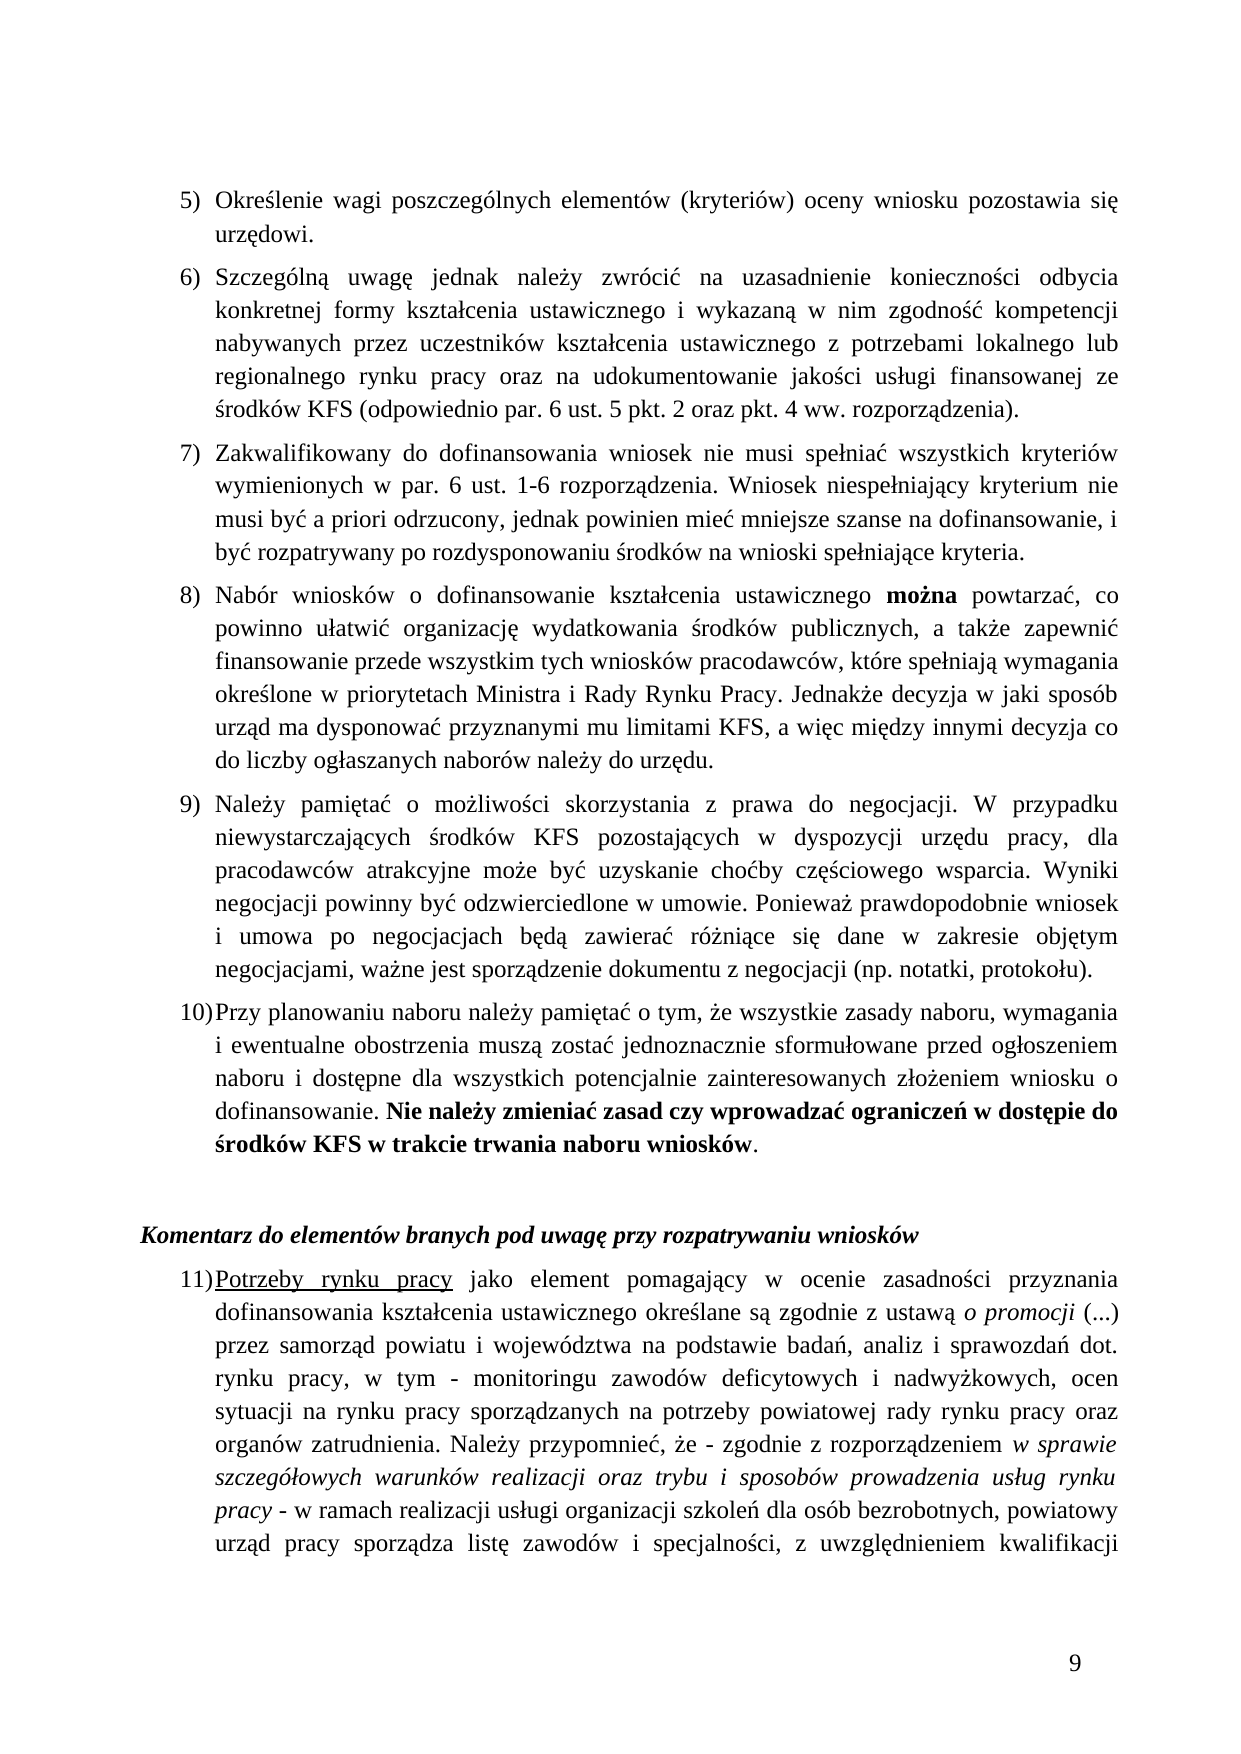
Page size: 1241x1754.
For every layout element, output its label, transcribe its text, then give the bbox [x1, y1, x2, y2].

list Należy pamiętać o możliwości skorzystania z prawa do negocjacji. W przypadku niewystarczających środków KFS pozostających w dyspozycji urzędu pracy, dla pracodawców atrakcyjne może być uzyskanie choćby częściowego wsparcia. Wyniki negocjacji powinny być odzwierciedlone w umowie. Ponieważ prawdopodobnie wniosek i umowa po negocjacjach będą zawierać różniące się dane w zakresie objętym negocjacjami, ważne jest sporządzenie dokumentu z negocjacji (np. notatki, protokołu). [179, 789, 1119, 982]
list Przy planowaniu naboru należy pamiętać o tym, że wszystkie zasady naboru, wymagania i ewentualne obostrzenia muszą zostać jednoznacznie sformułowane przed ogłoszeniem naboru i dostępne dla wszystkich potencjalnie zainteresowanych złożeniem wniosku o dofinansowanie. Nie należy zmieniać zasad czy wprowadzać ograniczeń w dostępie do środków KFS w trakcie trwania naboru wniosków. [179, 997, 1119, 1158]
list Określenie wagi poszczególnych elementów (kryteriów) oceny wniosku pozostawia się urzędowi. [179, 186, 1119, 247]
list Nabór wniosków o dofinansowanie kształcenia ustawicznego można powtarzać, co powinno ułatwić organizację wydatkowania środków publicznych, a także zapewnić finansowanie przede wszystkim tych wniosków pracodawców, które spełniają wymagania określone w priorytetach Ministra i Rady Rynku Pracy. Jednakże decyzja w jaki sposób urząd ma dysponować przyznanymi mu limitami KFS, a więc między innymi decyzja co do liczby ogłaszanych naborów należy do urzędu. [179, 580, 1119, 774]
list Szczególną uwagę jednak należy zwrócić na uzasadnienie konieczności odbycia konkretnej formy kształcenia ustawicznego i wykazaną w nim zgodność kompetencji nabywanych przez uczestników kształcenia ustawicznego z potrzebami lokalnego lub regionalnego rynku pracy oraz na udokumentowanie jakości usługi finansowanej ze środków KFS (odpowiednio par. 6 ust. 5 pkt. 2 oraz pkt. 4 ww. rozporządzenia). [179, 262, 1119, 423]
list Zakwalifikowany do dofinansowania wniosek nie musi spełniać wszystkich kryteriów wymienionych w par. 6 ust. 1-6 rozporządzenia. Wniosek niespełniający kryterium nie musi być a priori odrzucony, jednak powinien mieć mniejsze szanse na dofinansowanie, i być rozpatrywany po rozdysponowaniu środków na wnioski spełniające kryteria. [179, 438, 1119, 565]
text Komentarz do elementów branych pod uwagę przy rozpatrywaniu wniosków [140, 1221, 1119, 1249]
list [179, 1264, 1119, 1557]
